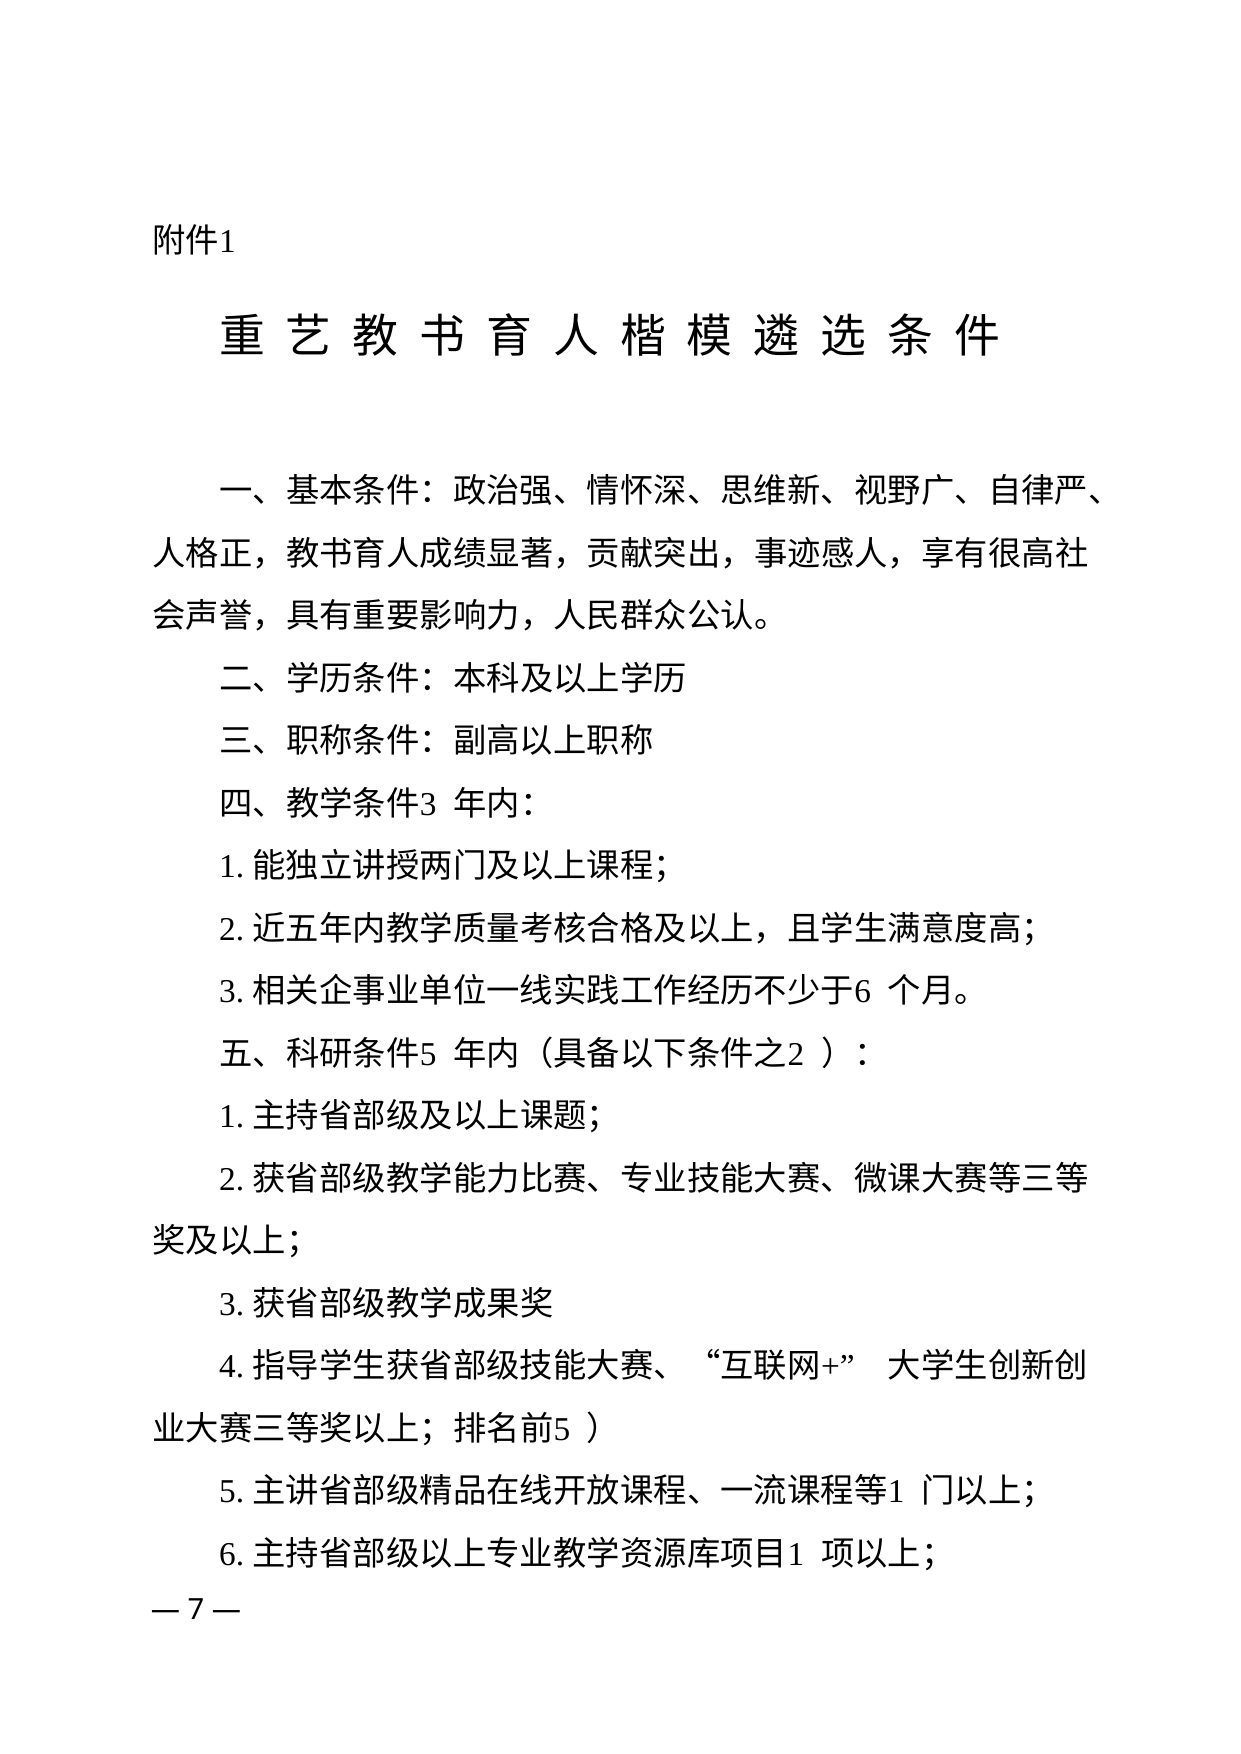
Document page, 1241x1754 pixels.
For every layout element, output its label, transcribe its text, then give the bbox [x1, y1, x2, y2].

text 重艺教书育人楷模遴选条件 [152, 270, 1088, 395]
text 2.获省部级教学能力比赛、专业技能大赛、微课大赛等三等奖及以上； [152, 1145, 1088, 1270]
text 4.指导学生获省部级技能大赛、“互联网+”大学生创新创业大赛三等奖以上；排名前5） [152, 1332, 1088, 1457]
text 二、学历条件：本科及以上学历 [152, 645, 1088, 707]
text 五、科研条件5年内（具备以下条件之2）： [152, 1020, 1088, 1082]
text 3.相关企事业单位一线实践工作经历不少于6个月。 [152, 957, 1088, 1020]
text 附件1 [152, 207, 1088, 270]
text 一、基本条件：政治强、情怀深、思维新、视野广、自律严、人格正，教书育人成绩显著，贡献突出，事迹感人，享有很高社会声誉，具有重要影响力，人民群众公认。 [152, 457, 1088, 645]
text 5.主讲省部级精品在线开放课程、一流课程等1门以上； [152, 1457, 1088, 1520]
text 三、职称条件：副高以上职称 [152, 707, 1088, 770]
text 3.获省部级教学成果奖 [152, 1270, 1088, 1332]
text 6.主持省部级以上专业教学资源库项目1项以上； [152, 1520, 1088, 1582]
text 1.主持省部级及以上课题； [152, 1082, 1088, 1145]
text 四、教学条件3年内： [152, 770, 1088, 832]
text 1.能独立讲授两门及以上课程； [152, 832, 1088, 895]
text 2.近五年内教学质量考核合格及以上，且学生满意度高； [152, 895, 1088, 957]
